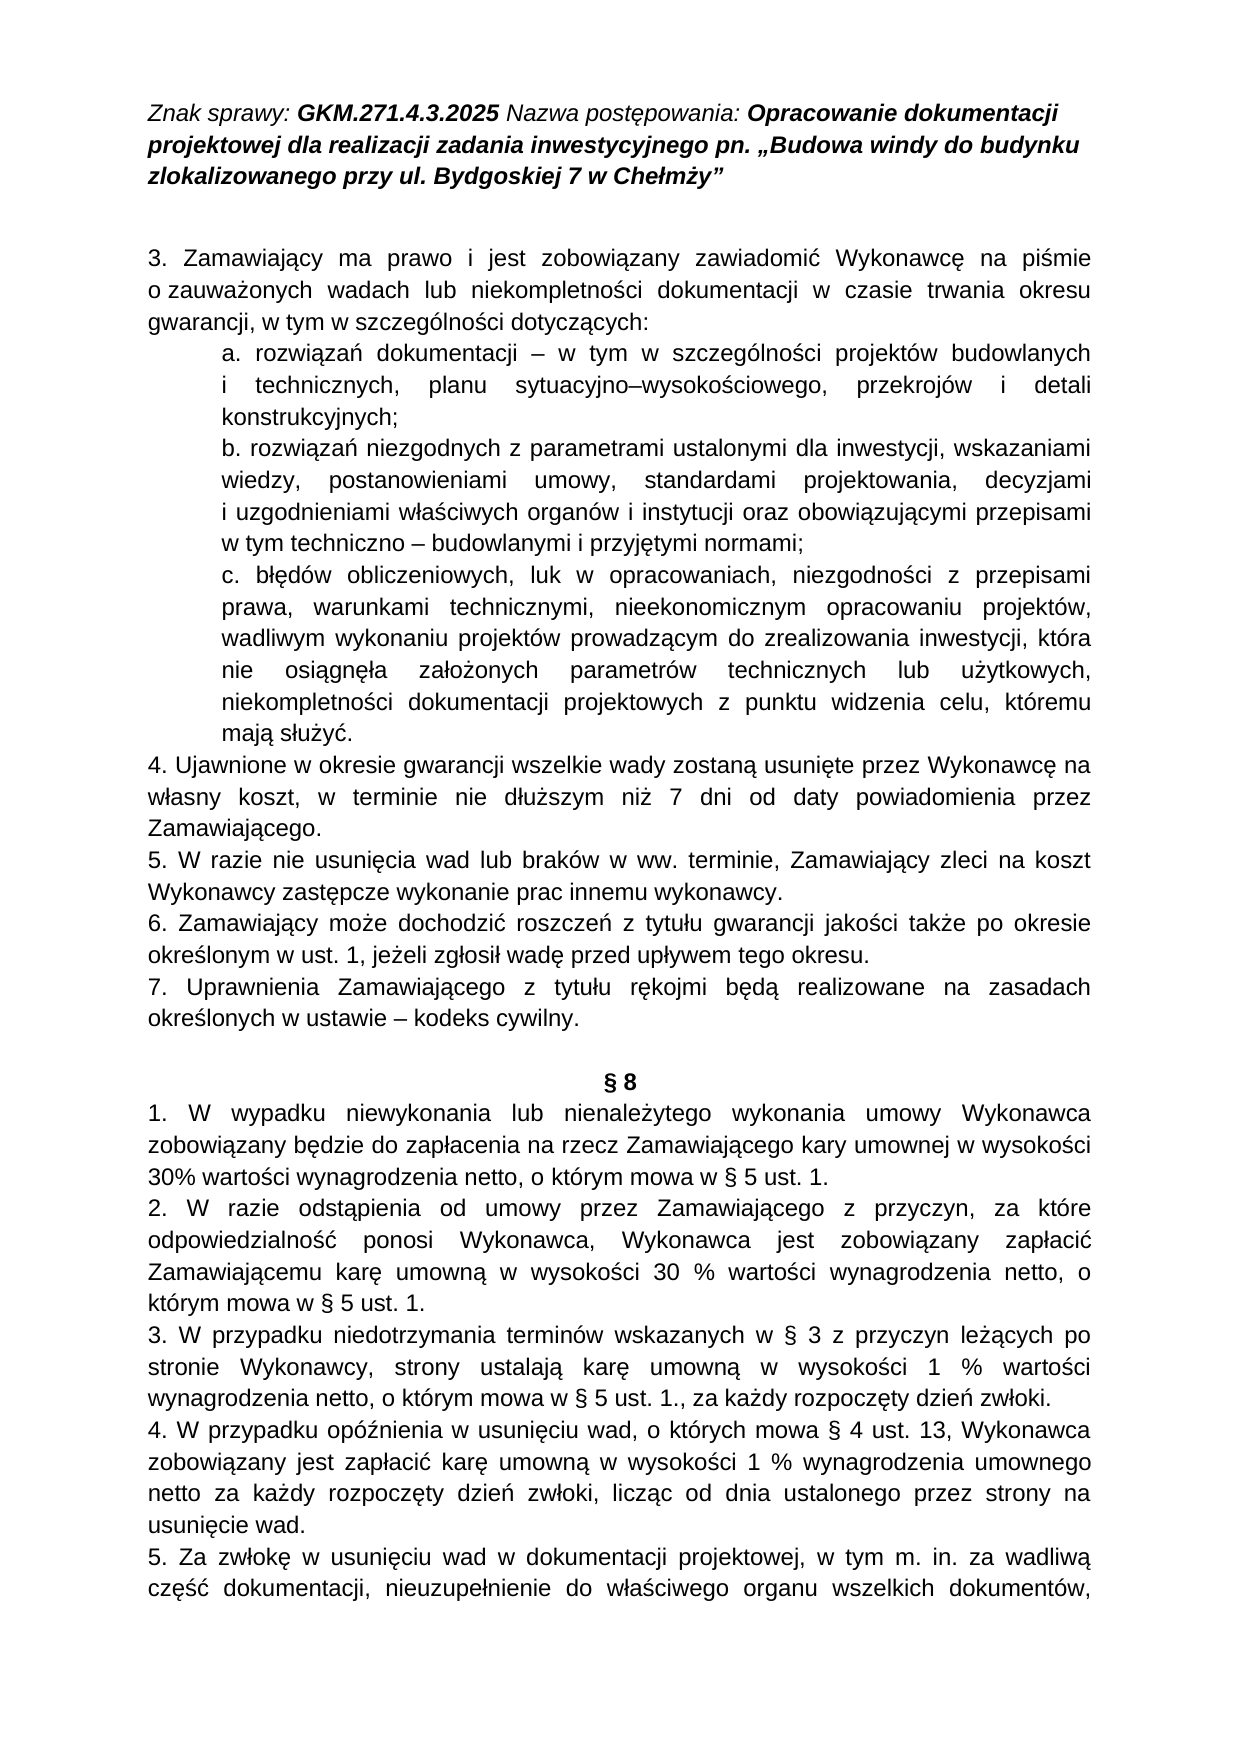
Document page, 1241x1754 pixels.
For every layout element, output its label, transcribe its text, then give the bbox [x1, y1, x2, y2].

text c. błędów obliczeniowych, luk w opracowaniach, niezgodności z przepisami prawa, warunkami technicznymi, nieekonomicznym opracowaniu projektów, wadliwym wykonaniu projektów prowadzącym do zrealizowania inwestycji, która nie osiągnęła założonych parametrów technicznych lub użytkowych, niekompletności dokumentacji projektowych z punktu widzenia celu, któremu mają służyć. [221, 561, 1092, 747]
text 5. W razie nie usunięcia wad lub braków w ww. terminie, Zamawiający zleci na koszt Wykonawcy zastępcze wykonanie prac innemu wykonawcy. [148, 846, 1092, 905]
text b. rozwiązań niezgodnych z parametrami ustalonymi dla inwestycji, wskazaniami wiedzy, postanowieniami umowy, standardami projektowania, decyzjami i uzgodnieniami właściwych organów i instytucji oraz obowiązującymi przepisami w tym techniczno – budowlanymi i przyjętymi normami; [221, 434, 1092, 557]
text 2. W razie odstąpienia od umowy przez Zamawiającego z przyczyn, za które odpowiedzialność ponosi Wykonawca, Wykonawca jest zobowiązany zapłacić Zamawiającemu karę umowną w wysokości 30 % wartości wynagrodzenia netto, o którym mowa w § 5 ust. 1. [148, 1194, 1092, 1317]
text § 8 [148, 1067, 1092, 1095]
text 1. W wypadku niewykonania lub nienależytego wykonania umowy Wykonawca zobowiązany będzie do zapłacenia na rzecz Zamawiającego kary umownej w wysokości 30% wartości wynagrodzenia netto, o którym mowa w § 5 ust. 1. [148, 1099, 1092, 1190]
text 3. W przypadku niedotrzymania terminów wskazanych w § 3 z przyczyn leżących po stronie Wykonawcy, strony ustalają karę umowną w wysokości 1 % wartości wynagrodzenia netto, o którym mowa w § 5 ust. 1., za każdy rozpoczęty dzień zwłoki. [148, 1321, 1092, 1412]
text 4. Ujawnione w okresie gwarancji wszelkie wady zostaną usunięte przez Wykonawcę na własny koszt, w terminie nie dłuższym niż 7 dni od daty powiadomienia przez Zamawiającego. [148, 751, 1092, 842]
text a. rozwiązań dokumentacji – w tym w szczególności projektów budowlanych i technicznych, planu sytuacyjno–wysokościowego, przekrojów i detali konstrukcyjnych; [221, 339, 1092, 430]
text 7. Uprawnienia Zamawiającego z tytułu rękojmi będą realizowane na zasadach określonych w ustawie – kodeks cywilny. [148, 972, 1092, 1032]
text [148, 1542, 1092, 1602]
text 6. Zamawiający może dochodzić roszczeń z tytułu gwarancji jakości także po okresie określonym w ust. 1, jeżeli zgłosił wadę przed upływem tego okresu. [148, 909, 1092, 968]
text 3. Zamawiający ma prawo i jest zobowiązany zawiadomić Wykonawcę na piśmie o zauważonych wadach lub niekompletności dokumentacji w czasie trwania okresu gwarancji, w tym w szczególności dotyczących: [148, 244, 1092, 335]
text 4. W przypadku opóźnienia w usunięciu wad, o których mowa § 4 ust. 13, Wykonawca zobowiązany jest zapłacić karę umowną w wysokości 1 % wynagrodzenia umownego netto za każdy rozpoczęty dzień zwłoki, licząc od dnia ustalonego przez strony na usunięcie wad. [148, 1416, 1092, 1538]
